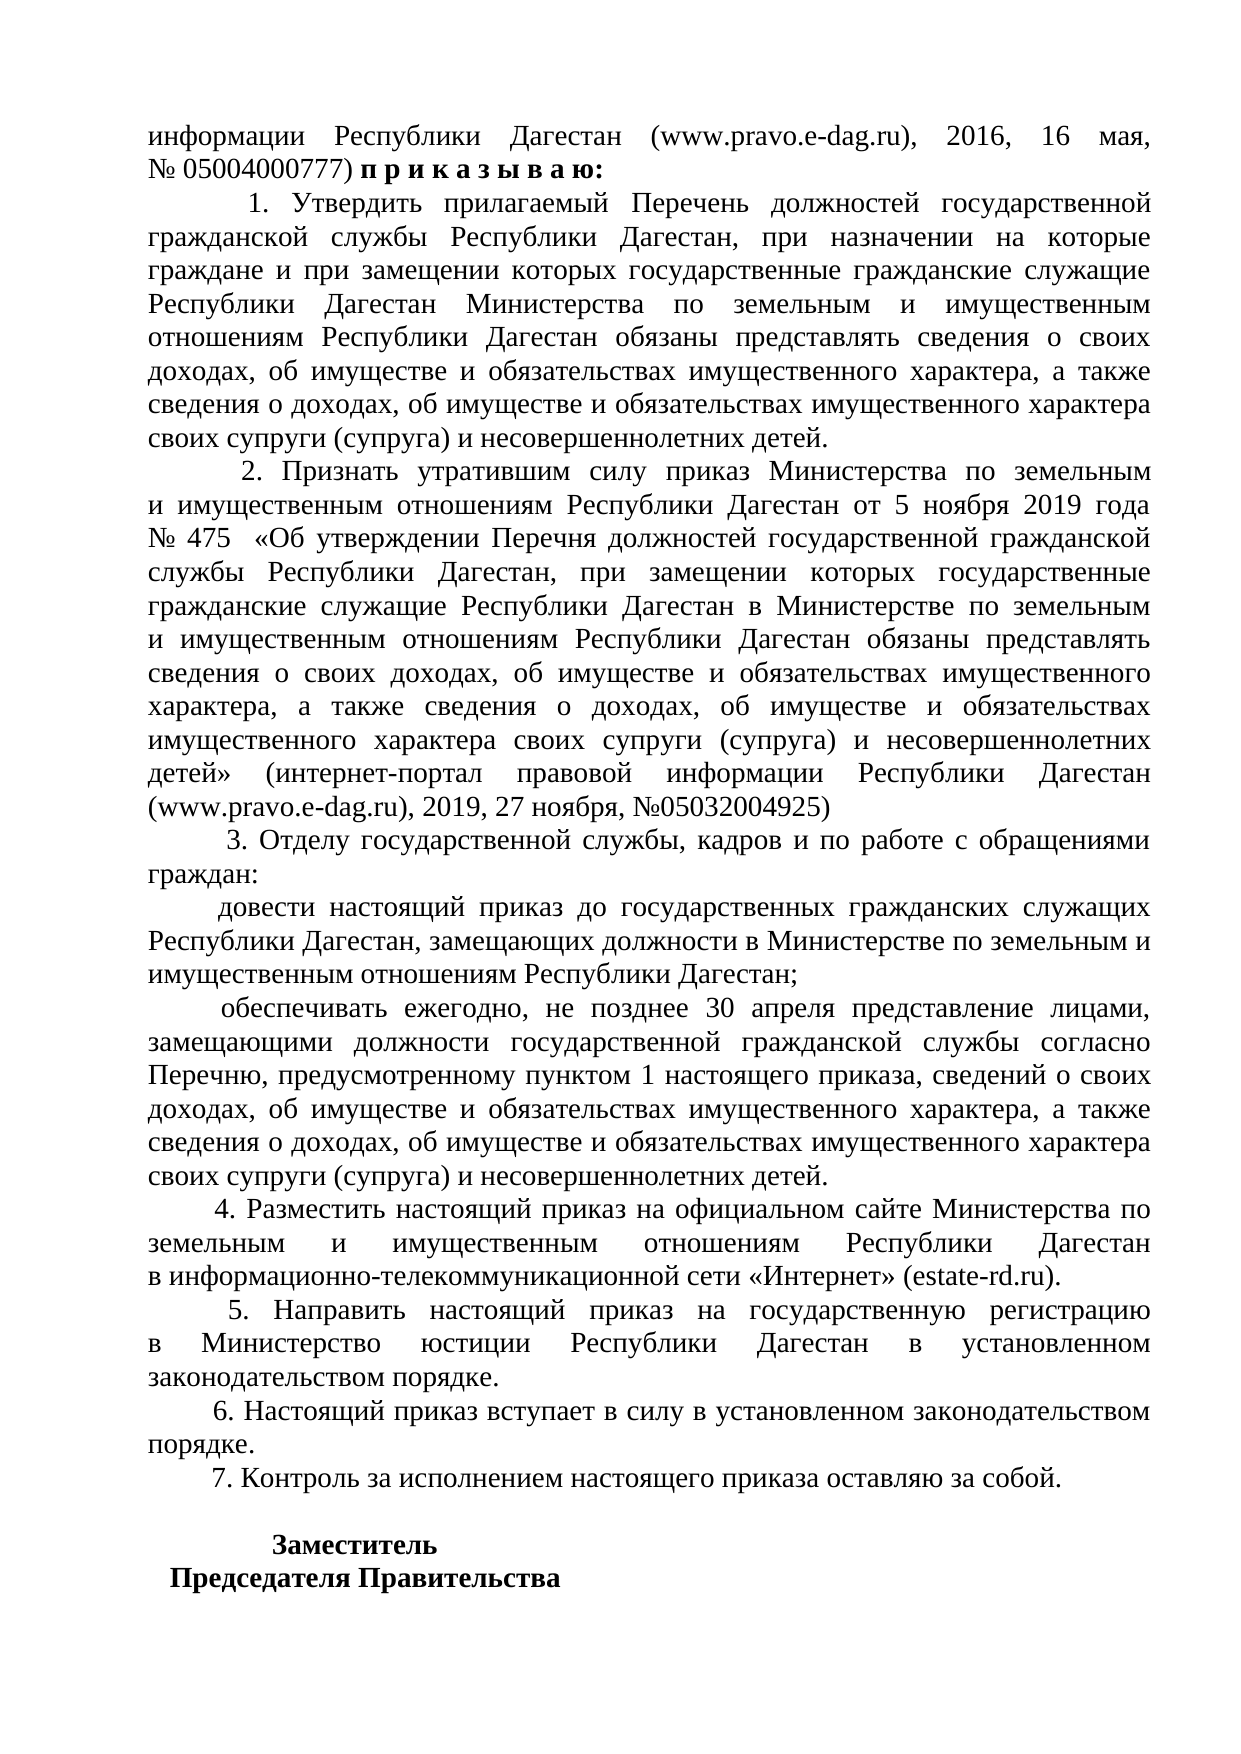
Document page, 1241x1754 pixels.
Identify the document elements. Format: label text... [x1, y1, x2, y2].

text 5. Направить настоящий приказ на государственную регистрацию в Министерство юстиции Республики Дагестан в установленном законодательством порядке. [148, 1292, 1152, 1393]
text 1. Утвердить прилагаемый Перечень должностей государственной гражданской службы Республики Дагестан, при назначении на которые граждане и при замещении которых государственные гражданские служащие Республики Дагестан Министерства по земельным и имущественным отношениям Республики Дагестан обязаны представлять сведения о своих доходах, об имуществе и обязательствах имущественного характера, а также сведения о доходах, об имуществе и обязательствах имущественного характера своих супруги (супруга) и несовершеннолетних детей. [148, 185, 1152, 453]
text 7. Контроль за исполнением настоящего приказа оставляю за собой. [148, 1460, 1152, 1493]
text 2. Признать утратившим силу приказ Министерства по земельным и имущественным отношениям Республики Дагестан от 5 ноября 2019 года № 475 «Об утверждении Перечня должностей государственной гражданской службы Республики Дагестан, при замещении которых государственные гражданские служащие Республики Дагестан в Министерстве по земельным и имущественным отношениям Республики Дагестан обязаны представлять сведения о своих доходах, об имуществе и обязательствах имущественного характера, а также сведения о доходах, об имуществе и обязательствах имущественного характера своих супруги (супруга) и несовершеннолетних детей» (интернет-портал правовой информации Республики Дагестан (www.pravo.e-dag.ru), 2019, 27 ноября, №05032004925) [148, 453, 1152, 822]
text 3. Отделу государственной службы, кадров и по работе с обращениями граждан: [148, 822, 1152, 889]
text 6. Настоящий приказ вступает в силу в установленном законодательством порядке. [148, 1393, 1152, 1460]
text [148, 118, 1152, 185]
text довести настоящий приказ до государственных гражданских служащих Республики Дагестан, замещающих должности в Министерстве по земельным и имущественным отношениям Республики Дагестан; [148, 889, 1152, 990]
text Заместитель [148, 1527, 1152, 1560]
text 4. Разместить настоящий приказ на официальном сайте Министерства по земельным и имущественным отношениям Республики Дагестан в информационно-телекоммуникационной сети «Интернет» (estate-rd.ru). [148, 1191, 1152, 1292]
text Председателя Правительства [148, 1560, 1152, 1594]
text обеспечивать ежегодно, не позднее 30 апреля представление лицами, замещающими должности государственной гражданской службы согласно Перечню, предусмотренному пунктом 1 настоящего приказа, сведений о своих доходах, об имуществе и обязательствах имущественного характера, а также сведения о доходах, об имуществе и обязательствах имущественного характера своих супруги (супруга) и несовершеннолетних детей. [148, 990, 1152, 1191]
